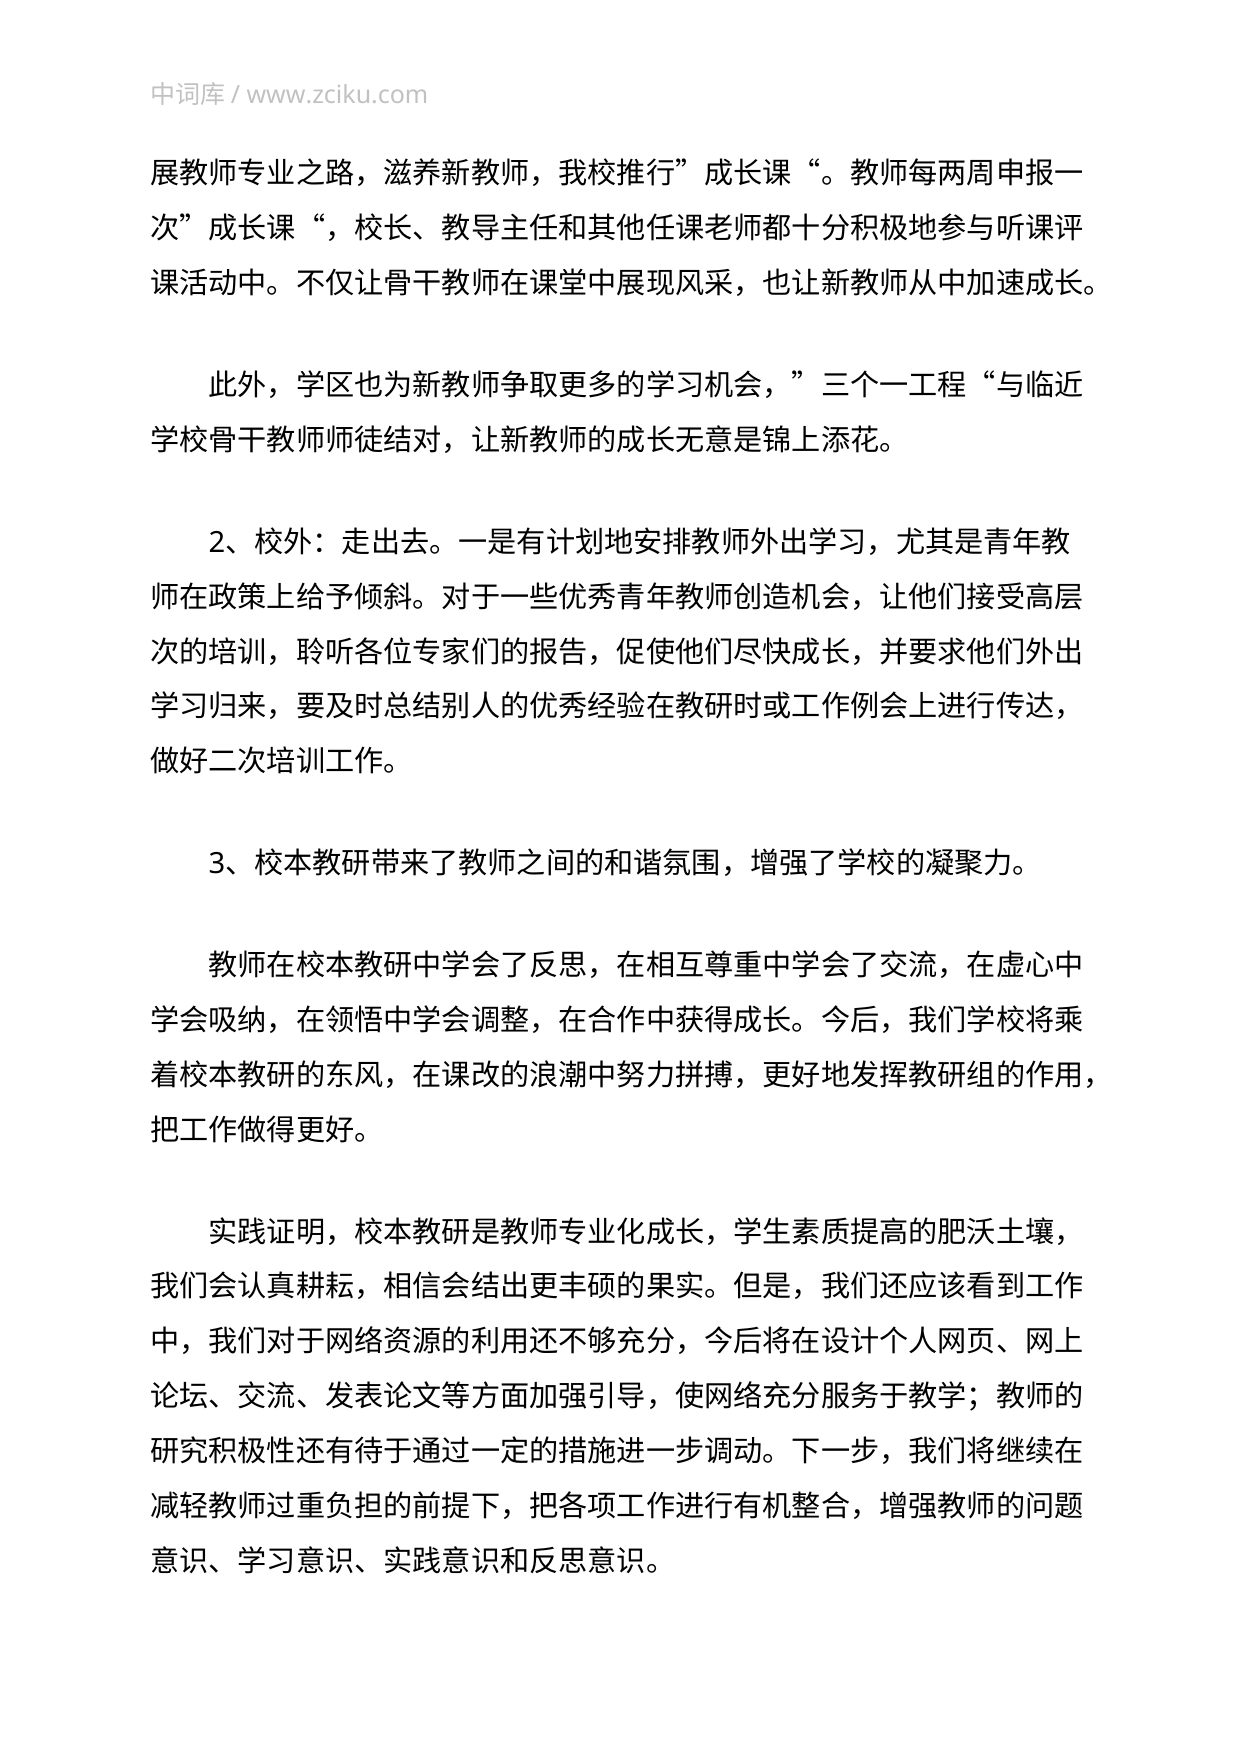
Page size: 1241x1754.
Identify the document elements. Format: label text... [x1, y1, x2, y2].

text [150, 150, 1090, 302]
text 教师在校本教研中学会了反思，在相互尊重中学会了交流，在虚心中学会吸纳，在领悟中学会调整，在合作中获得成长。今后，我们学校将乘着校本教研的东风，在课改的浪潮中努力拼搏，更好地发挥教研组的作用，把工作做得更好。 [150, 942, 1090, 1149]
text 3、校本教研带来了教师之间的和谐氛围，增强了学校的凝聚力。 [150, 840, 1090, 882]
text 2、校外：走出去。一是有计划地安排教师外出学习，尤其是青年教师在政策上给予倾斜。对于一些优秀青年教师创造机会，让他们接受高层次的培训，聆听各位专家们的报告，促使他们尽快成长，并要求他们外出学习归来，要及时总结别人的优秀经验在教研时或工作例会上进行传达，做好二次培训工作。 [150, 518, 1090, 780]
text 实践证明，校本教研是教师专业化成长，学生素质提高的肥沃土壤，我们会认真耕耘，相信会结出更丰硕的果实。但是，我们还应该看到工作中，我们对于网络资源的利用还不够充分，今后将在设计个人网页、网上论坛、交流、发表论文等方面加强引导，使网络充分服务于教学；教师的研究积极性还有待于通过一定的措施进一步调动。下一步，我们将继续在减轻教师过重负担的前提下，把各项工作进行有机整合，增强教师的问题意识、学习意识、实践意识和反思意识。 [150, 1208, 1090, 1580]
text 此外，学区也为新教师争取更多的学习机会，”三个一工程“与临近学校骨干教师师徒结对，让新教师的成长无意是锦上添花。 [150, 362, 1090, 459]
